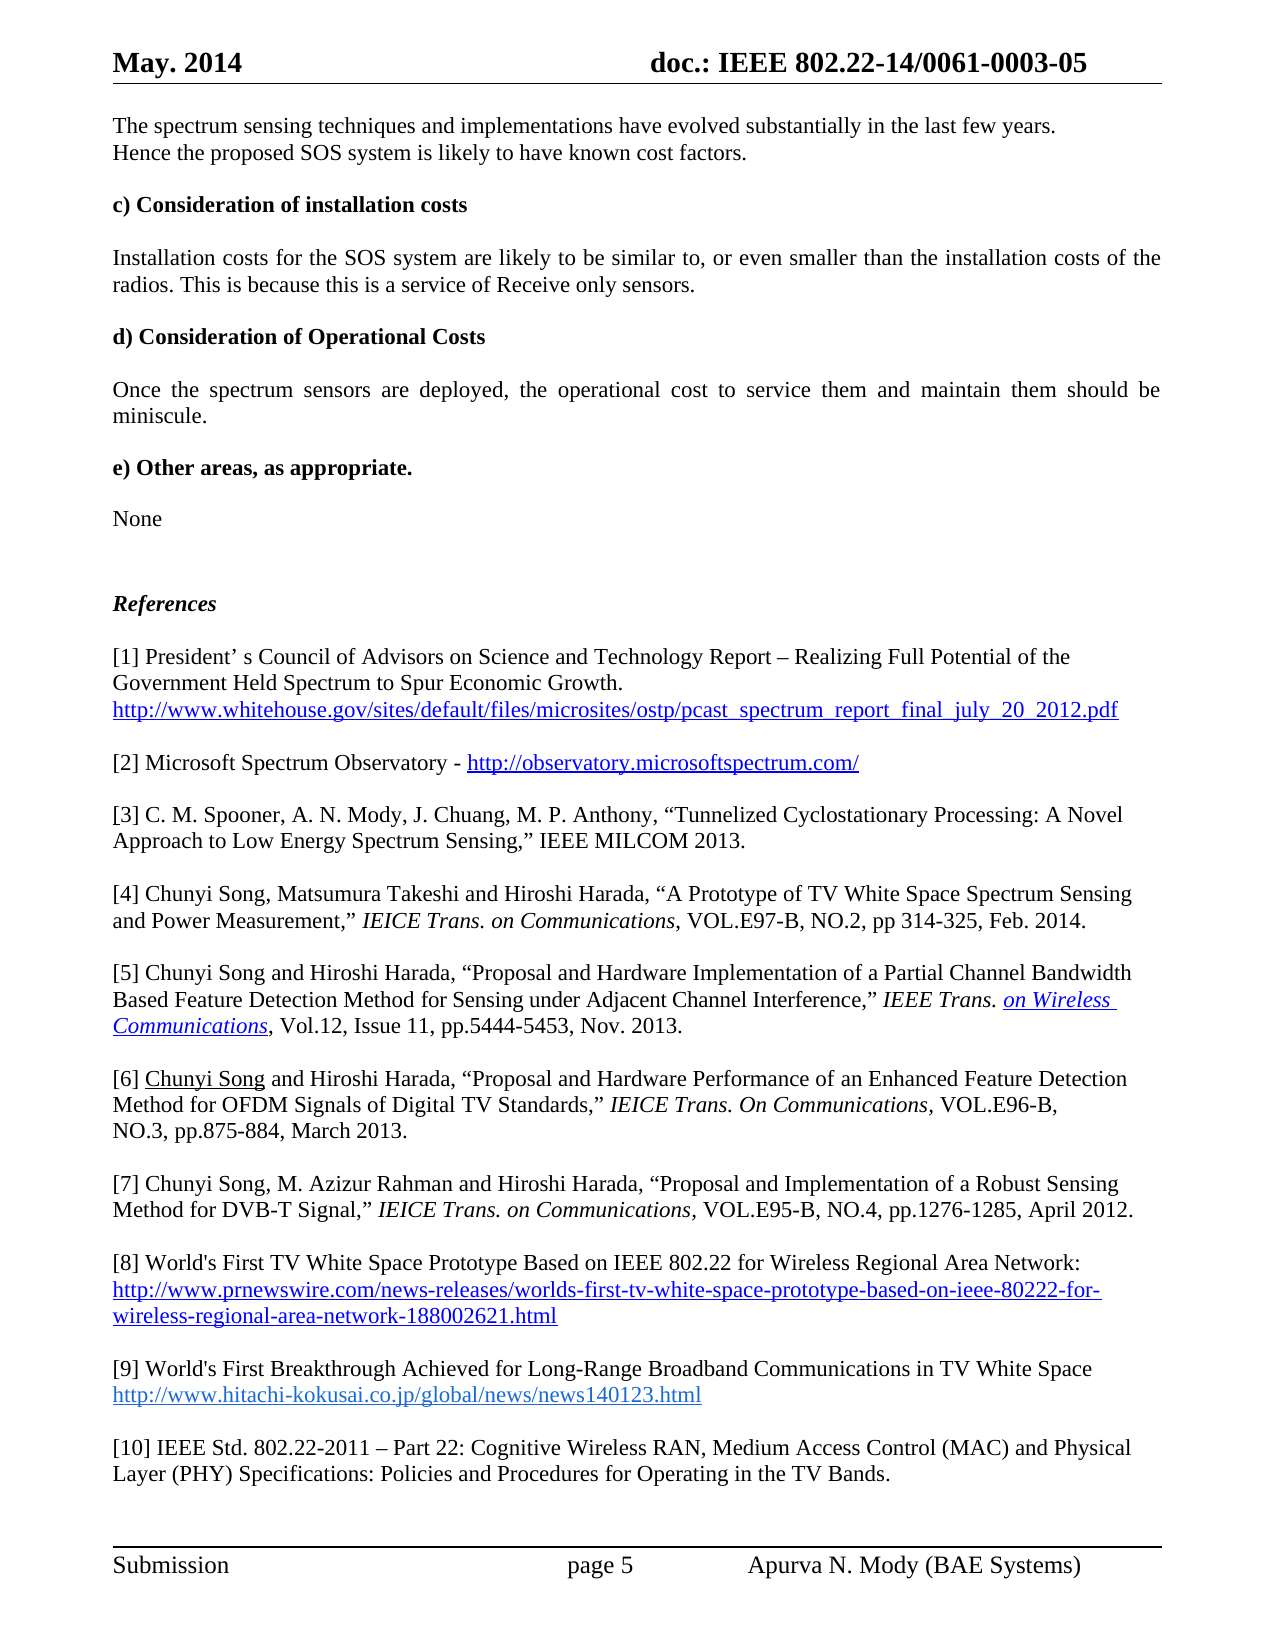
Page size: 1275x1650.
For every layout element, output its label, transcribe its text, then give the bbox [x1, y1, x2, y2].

text [8] World's First TV White Space Prototype Based on IEEE 802.22 for Wireless Regional Area Network: [112, 1249, 1162, 1276]
text c) Consideration of installation costs [112, 192, 1162, 218]
text d) Consideration of Operational Costs [112, 323, 1162, 350]
text [4] Chunyi Song, Matsumura Takeshi and Hiroshi Harada, “A Prototype of TV White Space Spectrum Sensing and Power Measurement,” IEICE Trans. on Communications, VOL.E97-B, NO.2, pp 314-325, Feb. 2014. [112, 880, 1162, 933]
text [3] C. M. Spooner, A. N. Mody, J. Chuang, M. P. Anthony, “Tunnelized Cyclostationary Processing: A Novel Approach to Low Energy Spectrum Sensing,” IEEE MILCOM 2013. [112, 801, 1162, 854]
text http://www.prnewswire.com/news-releases/worlds-first-tv-white-space-prototype-based-on-ieee-80222-for-wireless-regional-area-network-188002621.html [112, 1276, 1162, 1328]
text [6] Chunyi Song and Hiroshi Harada, “Proposal and Hardware Performance of an Enhanced Feature Detection Method for OFDM Signals of Digital TV Standards,” IEICE Trans. On Communications, VOL.E96-B, NO.3, pp.875-884, March 2013. [112, 1065, 1162, 1144]
text None [112, 505, 1162, 531]
text [5] Chunyi Song and Hiroshi Harada, “Proposal and Hardware Implementation of a Partial Channel Bandwidth Based Feature Detection Method for Sensing under Adjacent Channel Interference,” IEEE Trans. on Wireless Communications, Vol.12, Issue 11, pp.5444-5453, Nov. 2013. [112, 959, 1162, 1038]
text http://www.hitachi-kokusai.co.jp/global/news/news140123.html [112, 1381, 1162, 1407]
text [1] President’ s Council of Advisors on Science and Technology Report – Realizing Full Potential of the Government Held Spectrum to Spur Economic Growth. http://www.whitehouse.gov/sites/default/files/microsites/ostp/pcast_spectrum_report_final_july_20_2012.pdf [112, 643, 1162, 722]
text [7] Chunyi Song, M. Azizur Rahman and Hiroshi Harada, “Proposal and Implementation of a Robust Sensing Method for DVB-T Signal,” IEICE Trans. on Communications, VOL.E95-B, NO.4, pp.1276-1285, April 2012. [112, 1170, 1162, 1223]
text Once the spectrum sensors are deployed, the operational cost to service them and maintain them should be miniscule. [112, 376, 1162, 429]
text [2] Microsoft Spectrum Observatory - http://observatory.microsoftspectrum.com/ [112, 748, 1162, 775]
text Installation costs for the SOS system are likely to be similar to, or even smaller than the installation costs of the radios. This is because this is a service of Receive only sensors. [112, 244, 1162, 297]
text [10] IEEE Std. 802.22-2011 – Part 22: Cognitive Wireless RAN, Medium Access Control (MAC) and Physical Layer (PHY) Specifications: Policies and Procedures for Operating in the TV Bands. [112, 1434, 1162, 1486]
text e) Other areas, as appropriate. [112, 454, 1162, 480]
text [9] World's First Breakthrough Achieved for Long-Range Broadband Communications in TV White Space [112, 1355, 1162, 1381]
text References [112, 590, 1162, 617]
text The spectrum sensing techniques and implementations have evolved substantially in the last few years. [112, 112, 1162, 139]
text Hence the proposed SOS system is likely to have known cost factors. [112, 139, 1162, 165]
